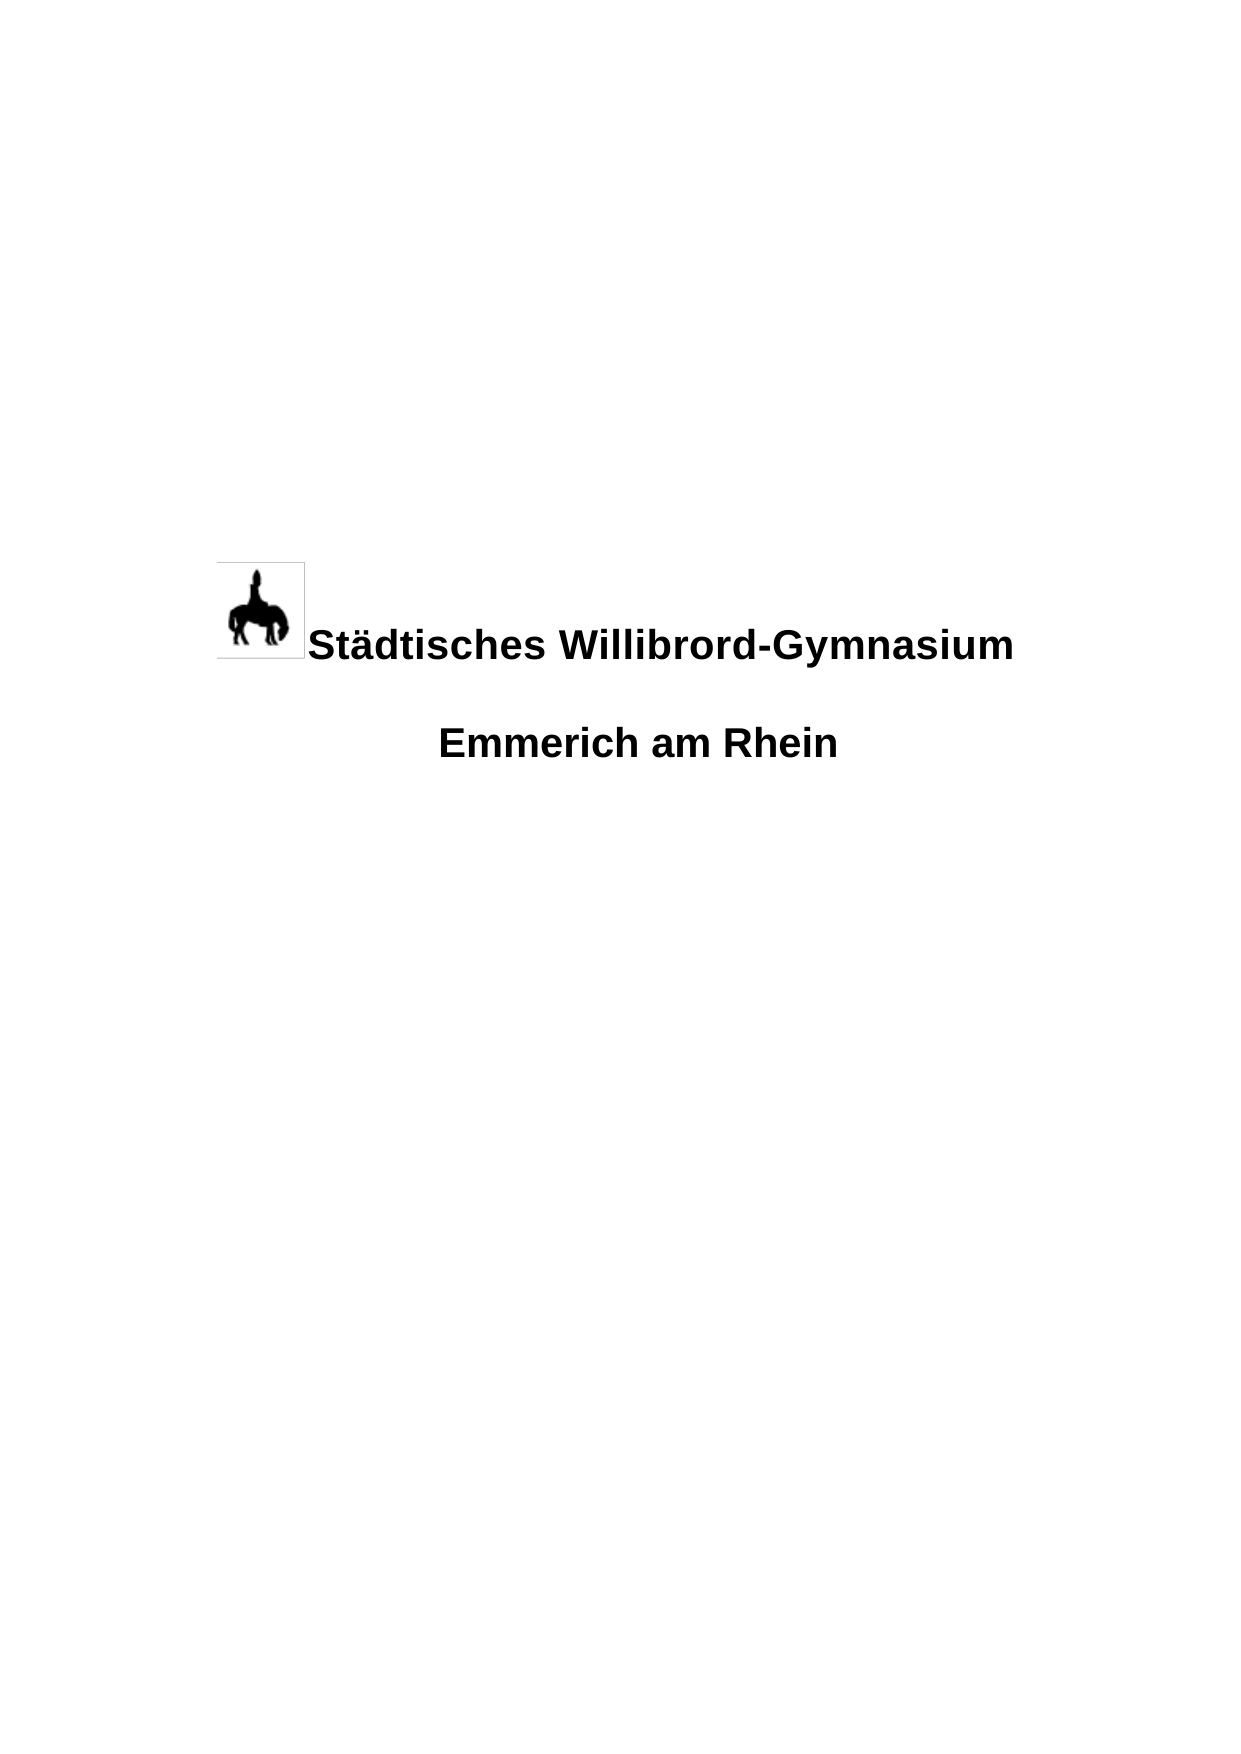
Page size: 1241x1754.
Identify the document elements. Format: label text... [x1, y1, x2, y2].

text Emmerich am Rhein [364, 718, 1090, 766]
picture [216, 561, 308, 660]
title Städtisches Willibrord-Gymnasium [217, 561, 1090, 668]
